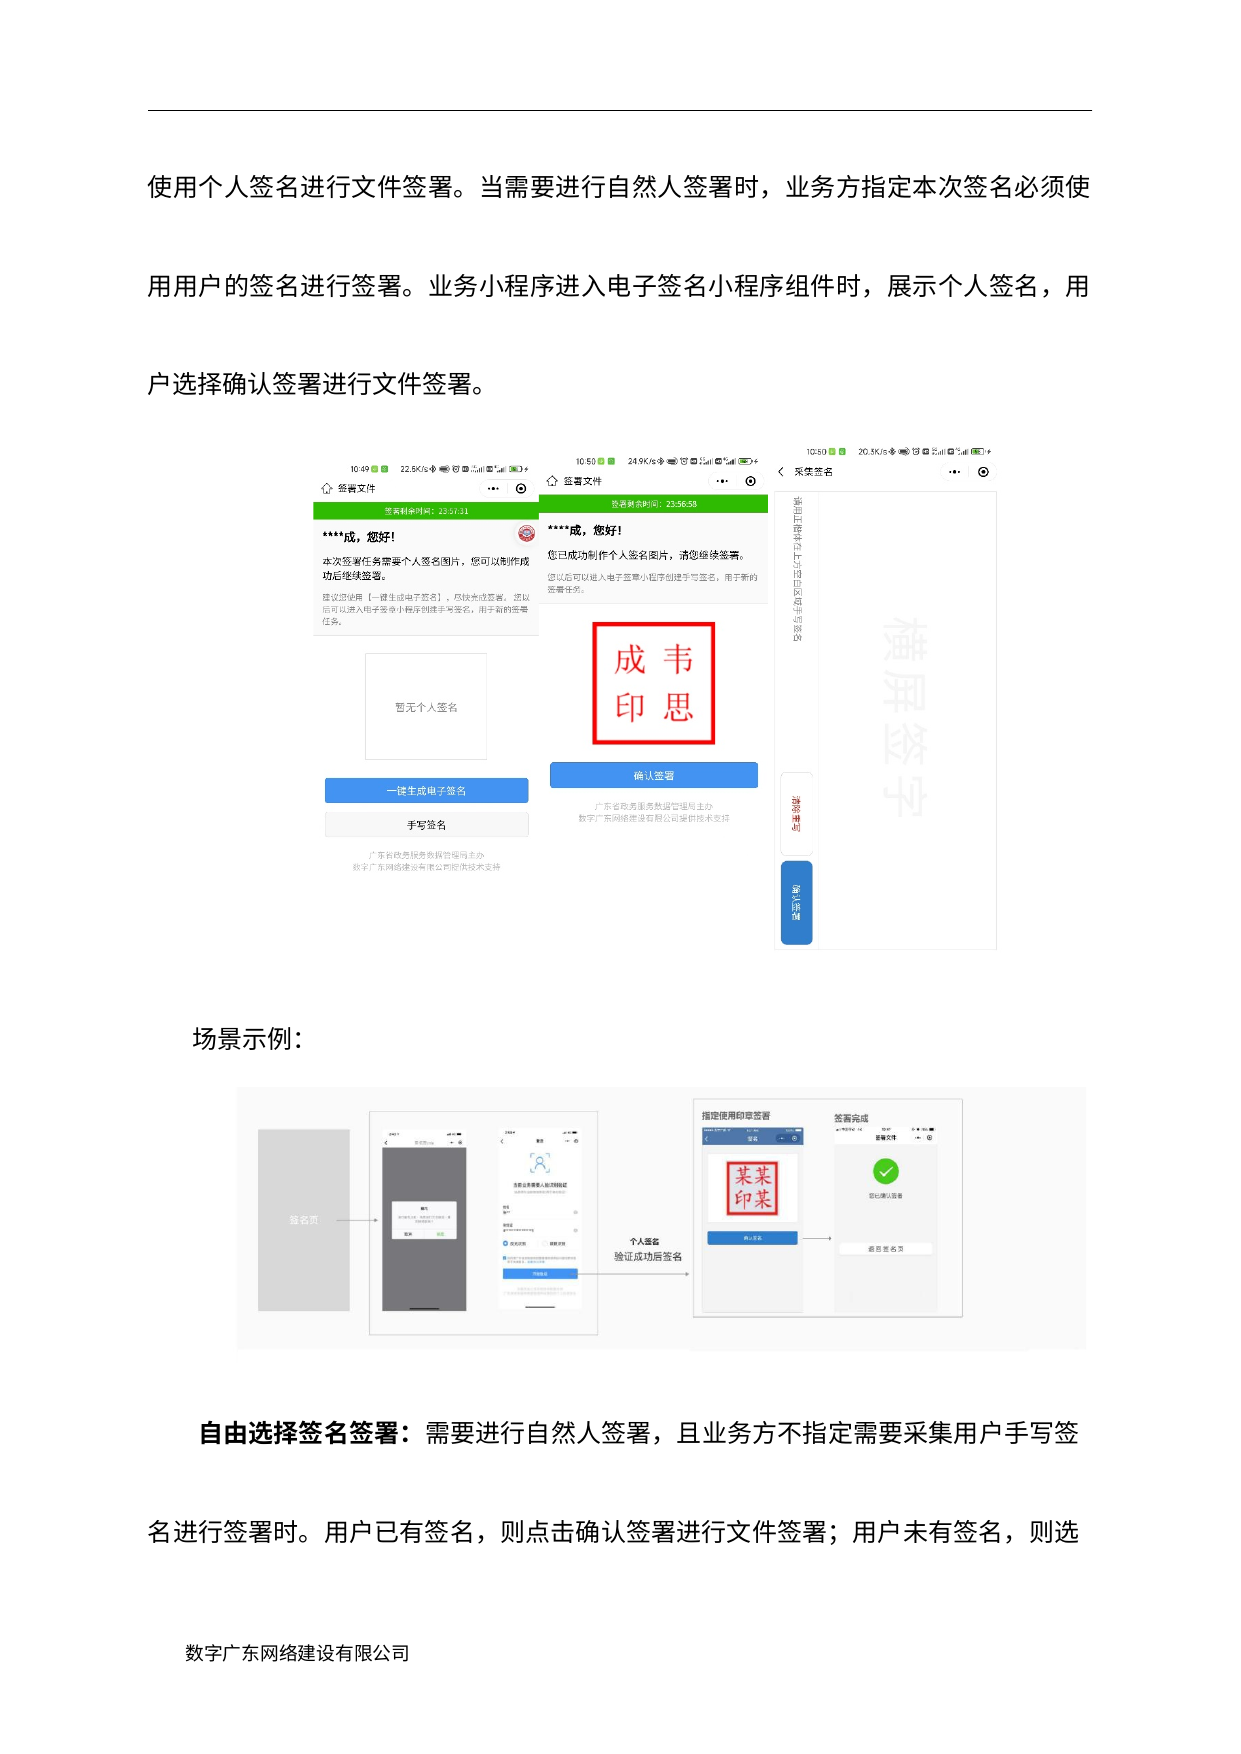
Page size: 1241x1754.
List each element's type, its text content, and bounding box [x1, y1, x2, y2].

picture [216, 1087, 1087, 1363]
picture [313, 435, 1002, 956]
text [148, 151, 1092, 418]
text 场景示例： [148, 1003, 1092, 1072]
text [148, 1397, 1081, 1565]
